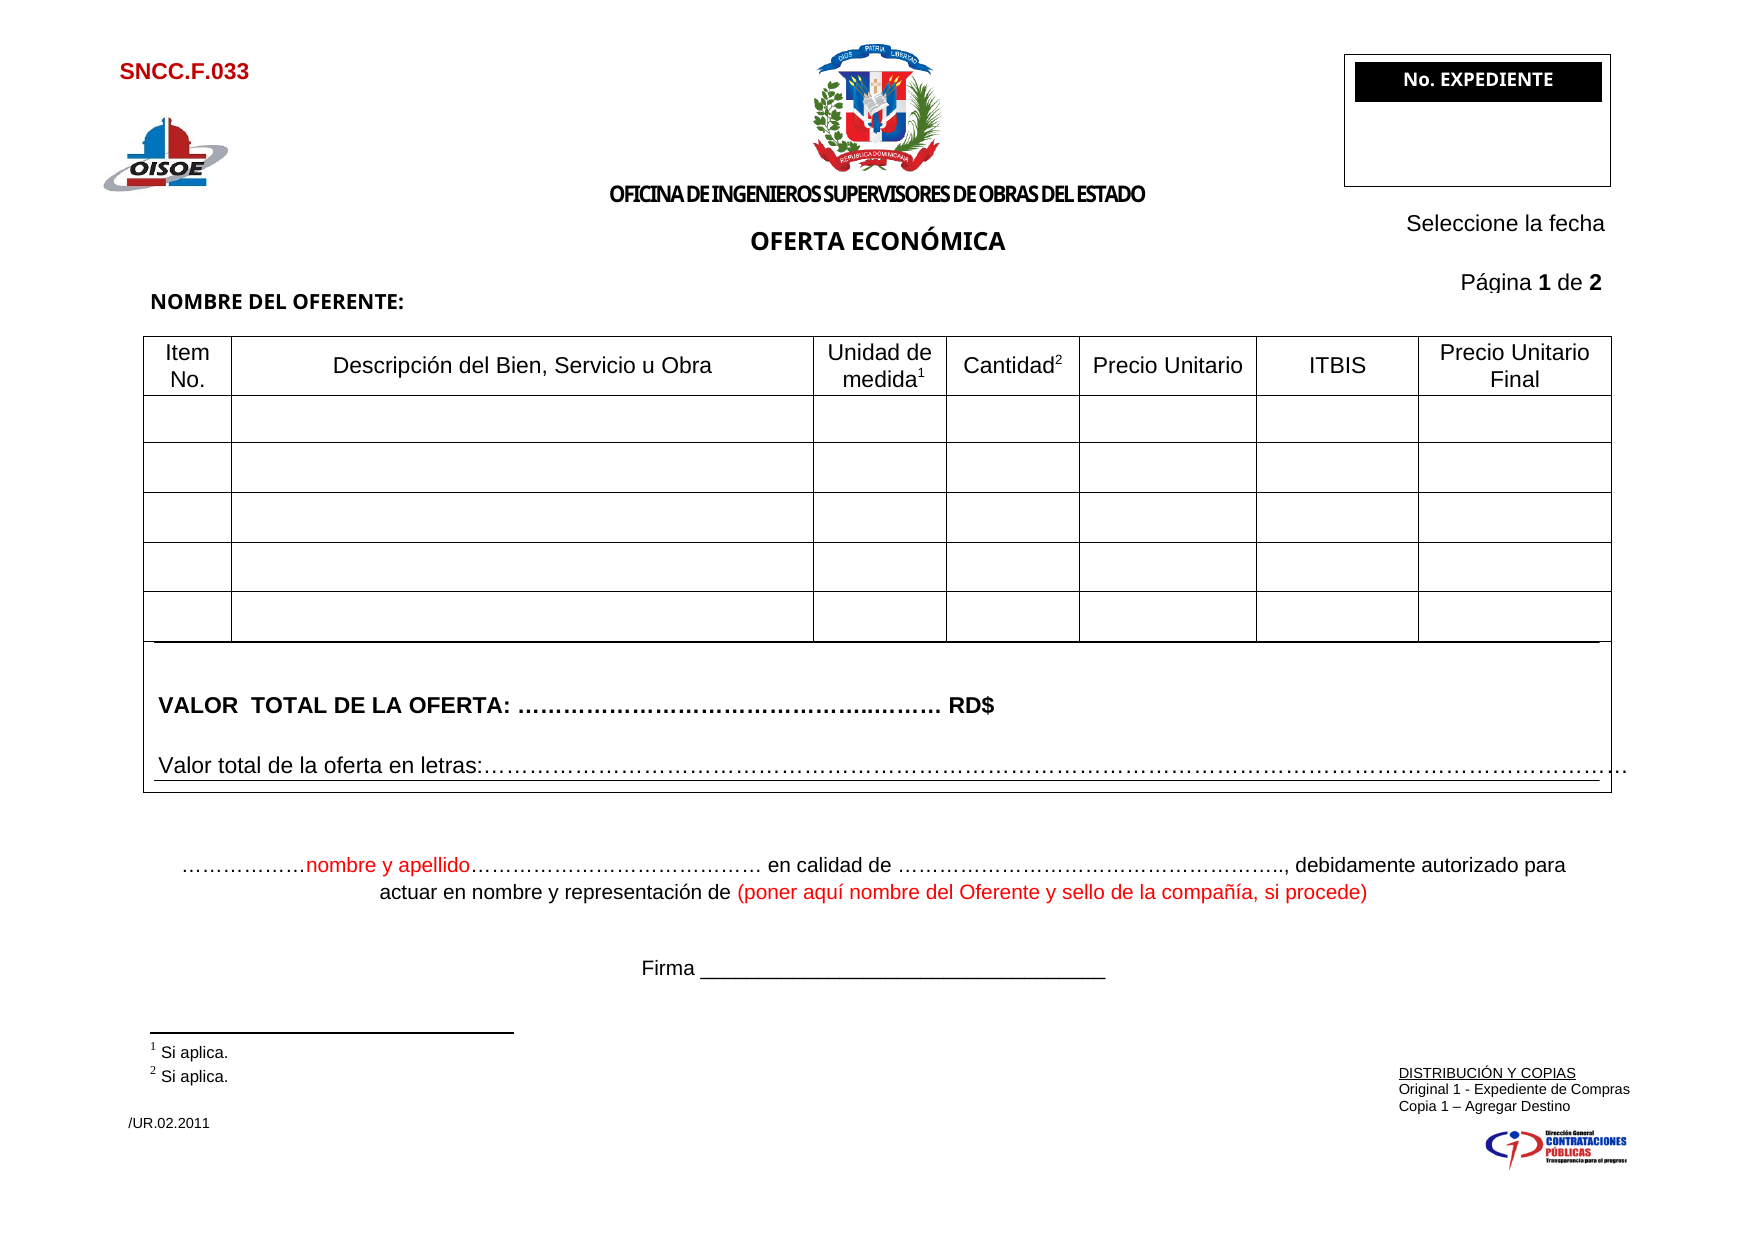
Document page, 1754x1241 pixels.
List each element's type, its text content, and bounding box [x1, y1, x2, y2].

table_header ITBIS [1257, 337, 1418, 394]
table_cell [1257, 396, 1418, 442]
table_cell [947, 396, 1079, 442]
table_header Precio Unitario [1080, 337, 1256, 394]
table_cell [1257, 543, 1418, 591]
table_cell [232, 543, 813, 591]
table_cell [1419, 493, 1611, 541]
table_cell [1080, 592, 1256, 641]
table_cell [1257, 592, 1418, 641]
table_cell [947, 493, 1079, 541]
table_cell [144, 493, 231, 541]
text ………………nombre y apellido…………………………………… en calidad de ……………………………………………….., debidamente autorizado para actuar en nombre y representación de (poner aquí nombre del Oferente y sello de la compañía, si procede) [150, 853, 1597, 904]
table_cell [814, 592, 946, 641]
table_cell [1419, 592, 1611, 641]
table_cell [814, 396, 946, 442]
table_cell [144, 543, 231, 591]
table_cell [1419, 543, 1611, 591]
table_cell [1080, 396, 1256, 442]
table_cell [1257, 493, 1418, 541]
table_cell [1080, 443, 1256, 492]
table_cell [947, 443, 1079, 492]
table_cell [232, 493, 813, 541]
table_header Unidad de medida [814, 337, 946, 394]
table_cell [144, 592, 231, 641]
table_cell VALOR TOTAL DE LA OFERTA: ………………………………………..……… RD$ Valor total de la oferta en letras:…………………………………………………………………………………………………………………………………… [144, 642, 1611, 792]
table_cell [144, 443, 231, 492]
table_cell [1419, 396, 1611, 442]
table_header Descripción del Bien, Servicio u Obra [232, 337, 813, 394]
table_cell [1419, 443, 1611, 492]
picture [99, 105, 231, 204]
table_header Cantidad [947, 337, 1079, 394]
table_cell [947, 592, 1079, 641]
picture [812, 43, 942, 172]
table_cell [1080, 493, 1256, 541]
table_cell [814, 543, 946, 591]
text nombre del oferente: [150, 287, 1604, 315]
table_cell [232, 443, 813, 492]
picture [1485, 1130, 1627, 1170]
table_cell [1257, 443, 1418, 492]
table_header Item No. [144, 337, 231, 394]
table_cell [814, 443, 946, 492]
table_cell [814, 493, 946, 541]
table_cell [947, 543, 1079, 591]
table_header Precio Unitario Final [1419, 337, 1611, 394]
table_cell [232, 592, 813, 641]
table_cell [232, 396, 813, 442]
table_cell [144, 396, 231, 442]
text Firma ___________________________________ [150, 956, 1597, 980]
table_cell [1080, 543, 1256, 591]
